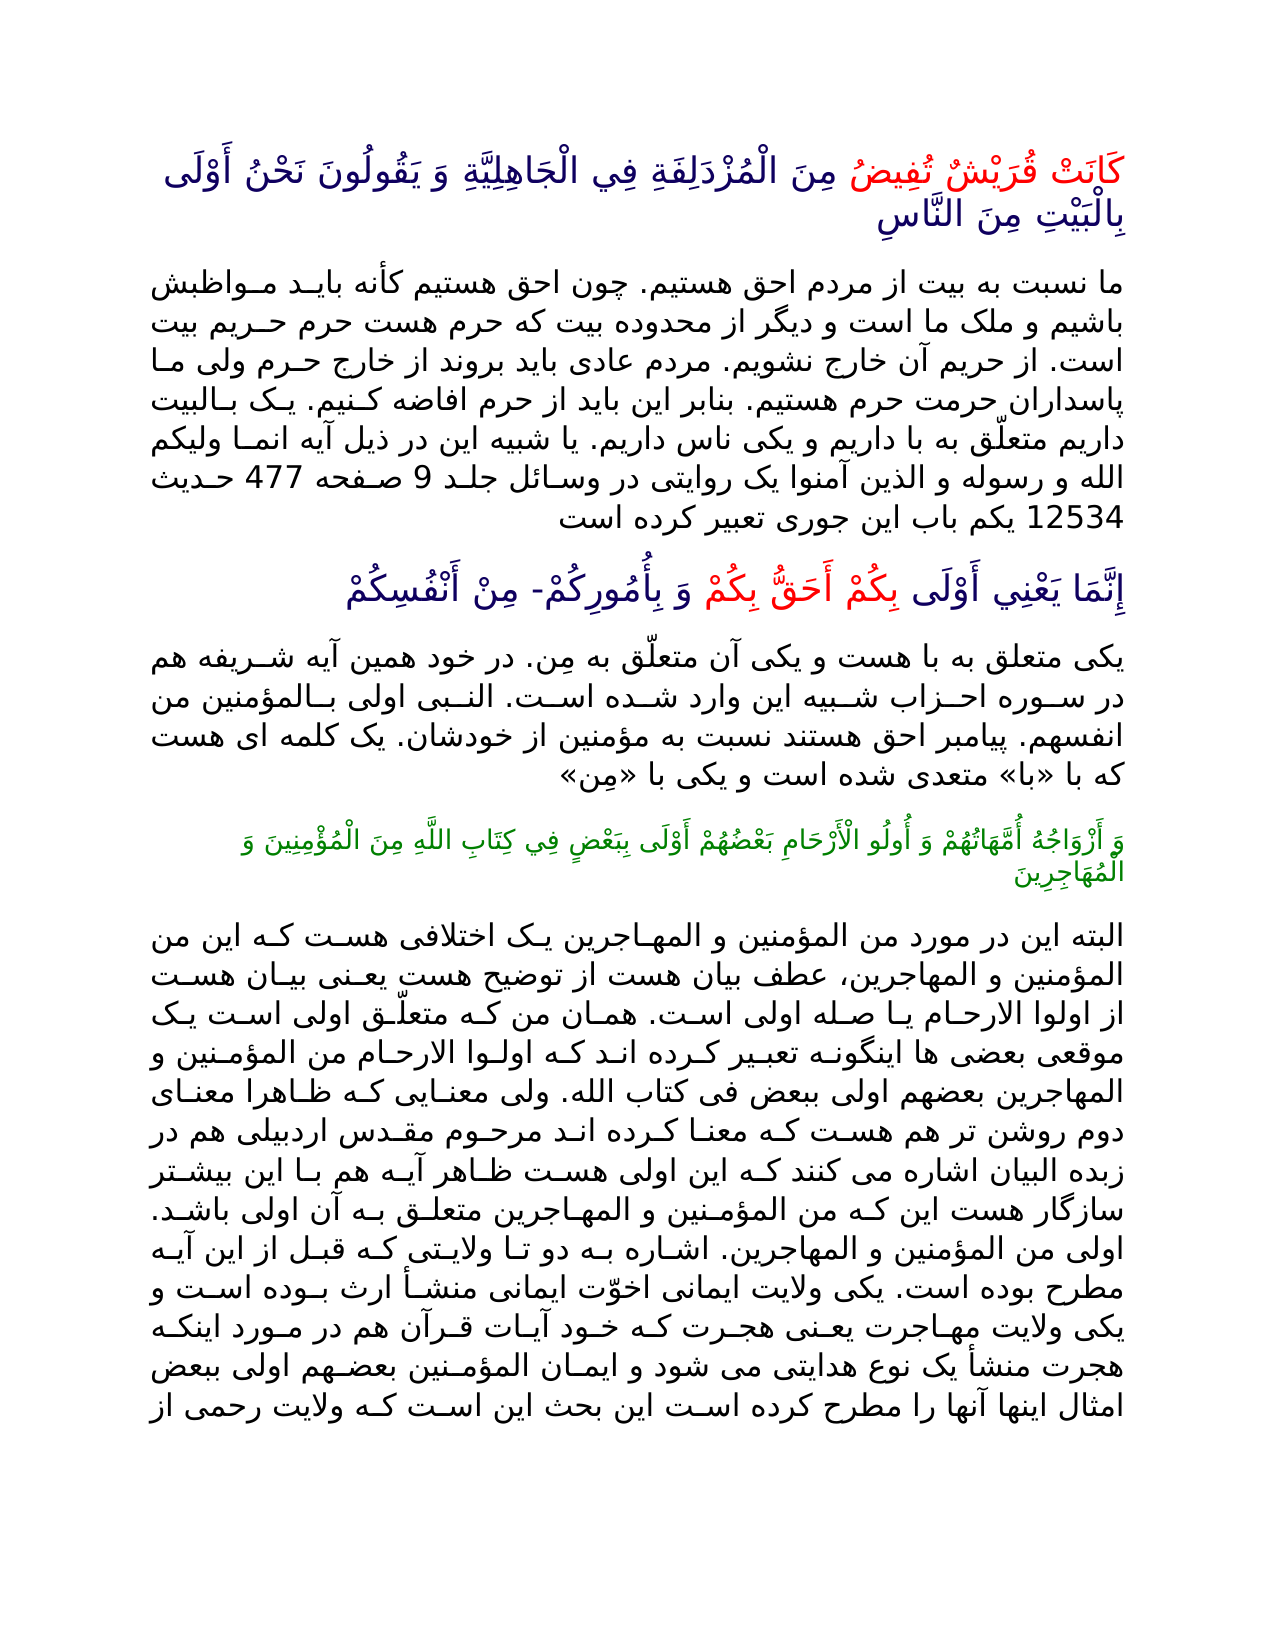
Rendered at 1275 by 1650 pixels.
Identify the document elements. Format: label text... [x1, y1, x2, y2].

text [150, 917, 1125, 1423]
text إِنَّمَا يَعْنِي أَوْلَى بِكُمْ أَحَقُّ بِكُمْ وَ بِأُمُورِكُمْ- مِنْ أَنْفُسِكُمْ [150, 567, 1125, 610]
text كَانَتْ قُرَيْشٌ تُفِيضُ مِنَ الْمُزْدَلِفَةِ فِي الْجَاهِلِيَّةِ وَ يَقُولُونَ نَحْنُ أَوْلَى بِالْبَيْتِ مِنَ النَّاسِ [150, 150, 1125, 235]
text ما نسبت به بیت از مردم احق هستیم. چون احق هستیم کأنه باید مواظبش باشیم و ملک ما است و دیگر از محدوده بیت که حرم هست حرم حریم بیت است. از حریم آن خارج نشویم. مردم عادی باید بروند از خارج حرم ولی ما پاسداران حرمت حرم هستیم. بنابر این باید از حرم افاضه کنیم. یک بالبیت داریم متعلّق به با داریم و یکی ناس داریم. یا شبیه این در ذیل آیه انما ولیکم الله و رسوله و الذین آمنوا یک روایتی در وسائل جلد 9 صفحه 477 حدیث 12534 یکم باب این جوری تعبیر کرده است [150, 264, 1125, 535]
text یکی متعلق به با هست و یکی آن متعلّق به مِن. در خود همین آیه شریفه هم در سوره احزاب شبیه این وارد شده است. النبی اولی بالمؤمنین من انفسهم. پیامبر احق هستند نسبت به مؤمنین از خودشان. یک کلمه ای هست که با «با» متعدی شده است و یکی با «مِن» [150, 639, 1125, 793]
text وَ أَزْوَاجُهُ أُمَّهَاتُهُمْ وَ أُولُو الْأَرْحَامِ بَعْضُهُمْ أَوْلَى بِبَعْضٍ فِي كِتَابِ اللَّهِ مِنَ الْمُؤْمِنِينَ وَ الْمُهَاجِرِينَ [150, 825, 1125, 888]
